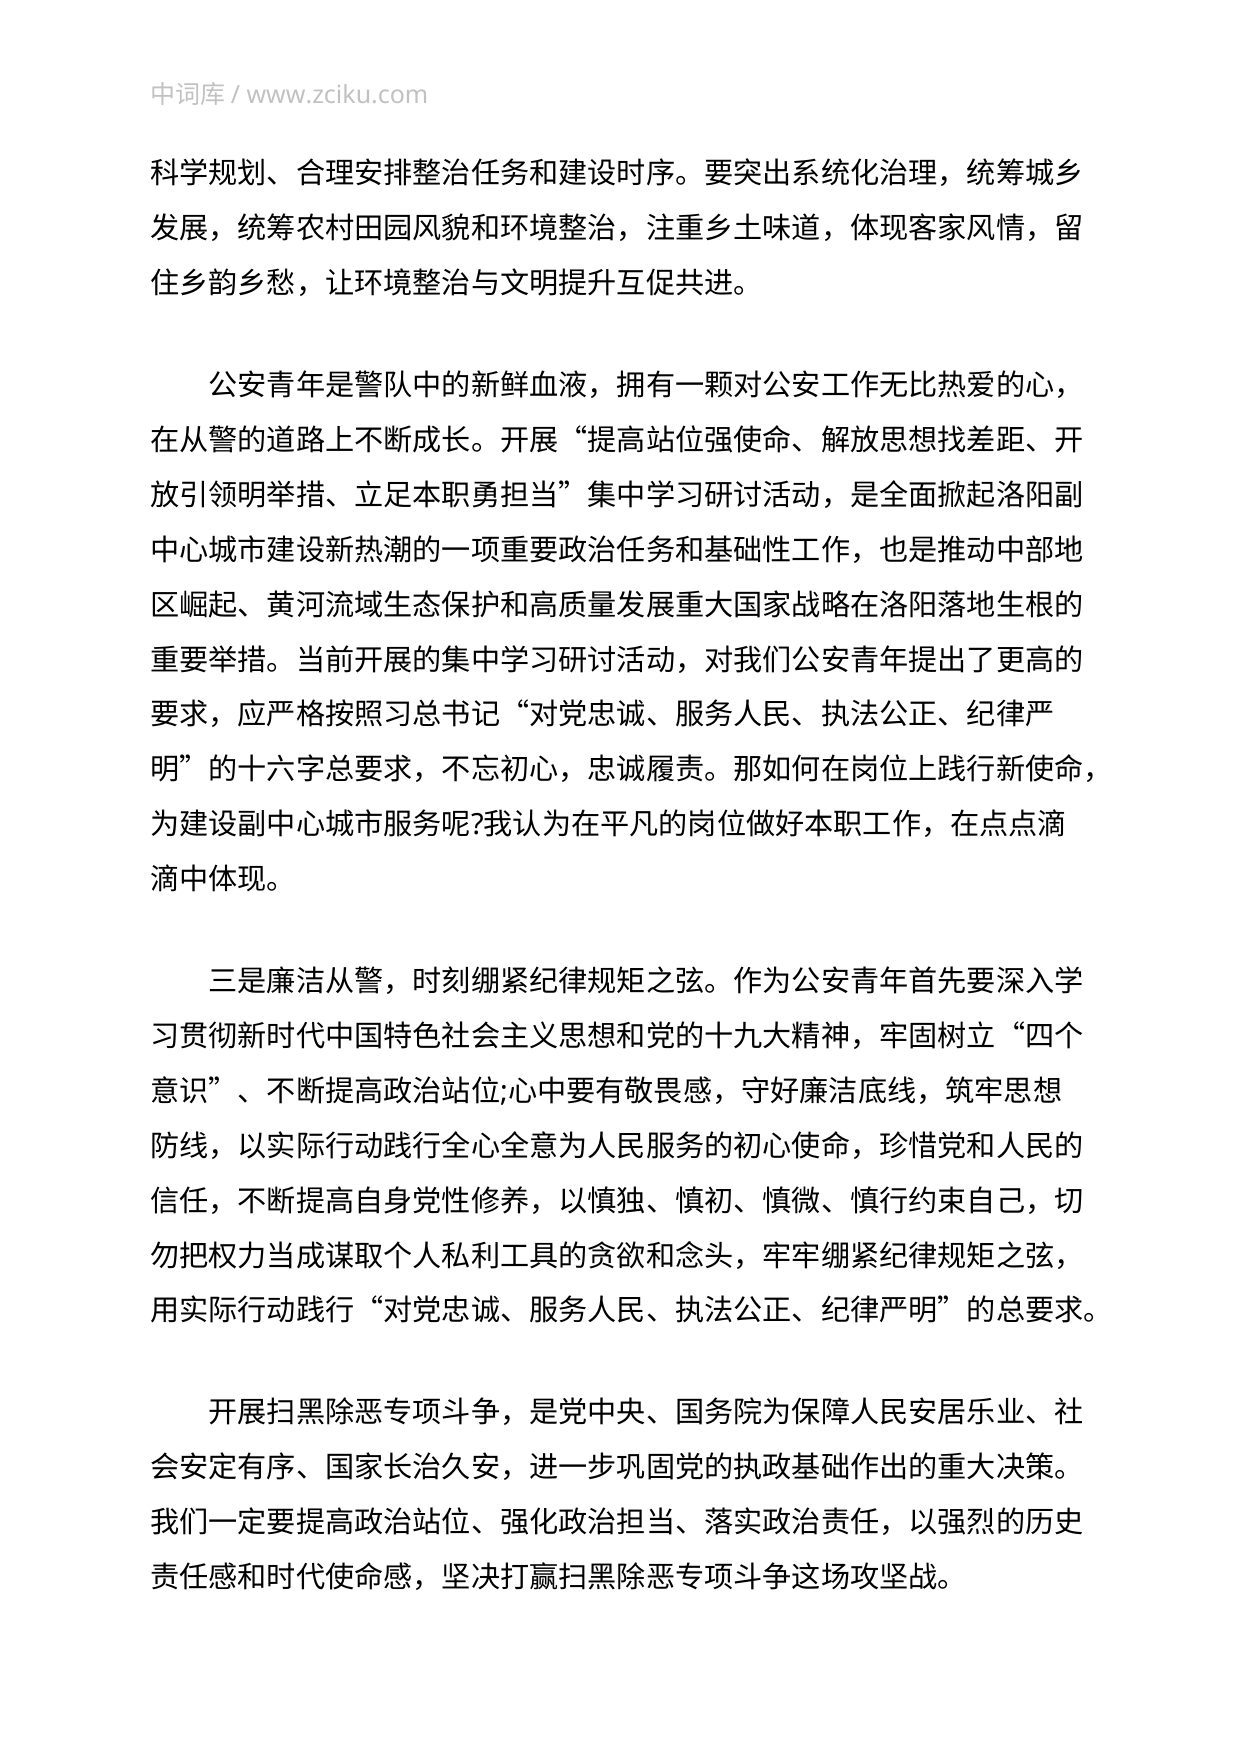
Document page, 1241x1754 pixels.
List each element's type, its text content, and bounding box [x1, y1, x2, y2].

text 三是廉洁从警，时刻绷紧纪律规矩之弦。作为公安青年首先要深入学习贯彻新时代中国特色社会主义思想和党的十九大精神，牢固树立“四个意识”、不断提高政治站位;心中要有敬畏感，守好廉洁底线，筑牢思想防线，以实际行动践行全心全意为人民服务的初心使命，珍惜党和人民的信任，不断提高自身党性修养，以慎独、慎初、慎微、慎行约束自己，切勿把权力当成谋取个人私利工具的贪欲和念头，牢牢绷紧纪律规矩之弦，用实际行动践行“对党忠诚、服务人民、执法公正、纪律严明”的总要求。 [150, 957, 1090, 1329]
text 开展扫黑除恶专项斗争，是党中央、国务院为保障人民安居乐业、社会安定有序、国家长治久安，进一步巩固党的执政基础作出的重大决策。我们一定要提高政治站位、强化政治担当、落实政治责任，以强烈的历史责任感和时代使命感，坚决打赢扫黑除恶专项斗争这场攻坚战。 [150, 1389, 1090, 1596]
text 公安青年是警队中的新鲜血液，拥有一颗对公安工作无比热爱的心，在从警的道路上不断成长。开展“提高站位强使命、解放思想找差距、开放引领明举措、立足本职勇担当”集中学习研讨活动，是全面掀起洛阳副中心城市建设新热潮的一项重要政治任务和基础性工作，也是推动中部地区崛起、黄河流域生态保护和高质量发展重大国家战略在洛阳落地生根的重要举措。当前开展的集中学习研讨活动，对我们公安青年提出了更高的要求，应严格按照习总书记“对党忠诚、服务人民、执法公正、纪律严明”的十六字总要求，不忘初心，忠诚履责。那如何在岗位上践行新使命，为建设副中心城市服务呢?我认为在平凡的岗位做好本职工作，在点点滴滴中体现。 [150, 362, 1090, 898]
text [150, 150, 1090, 302]
